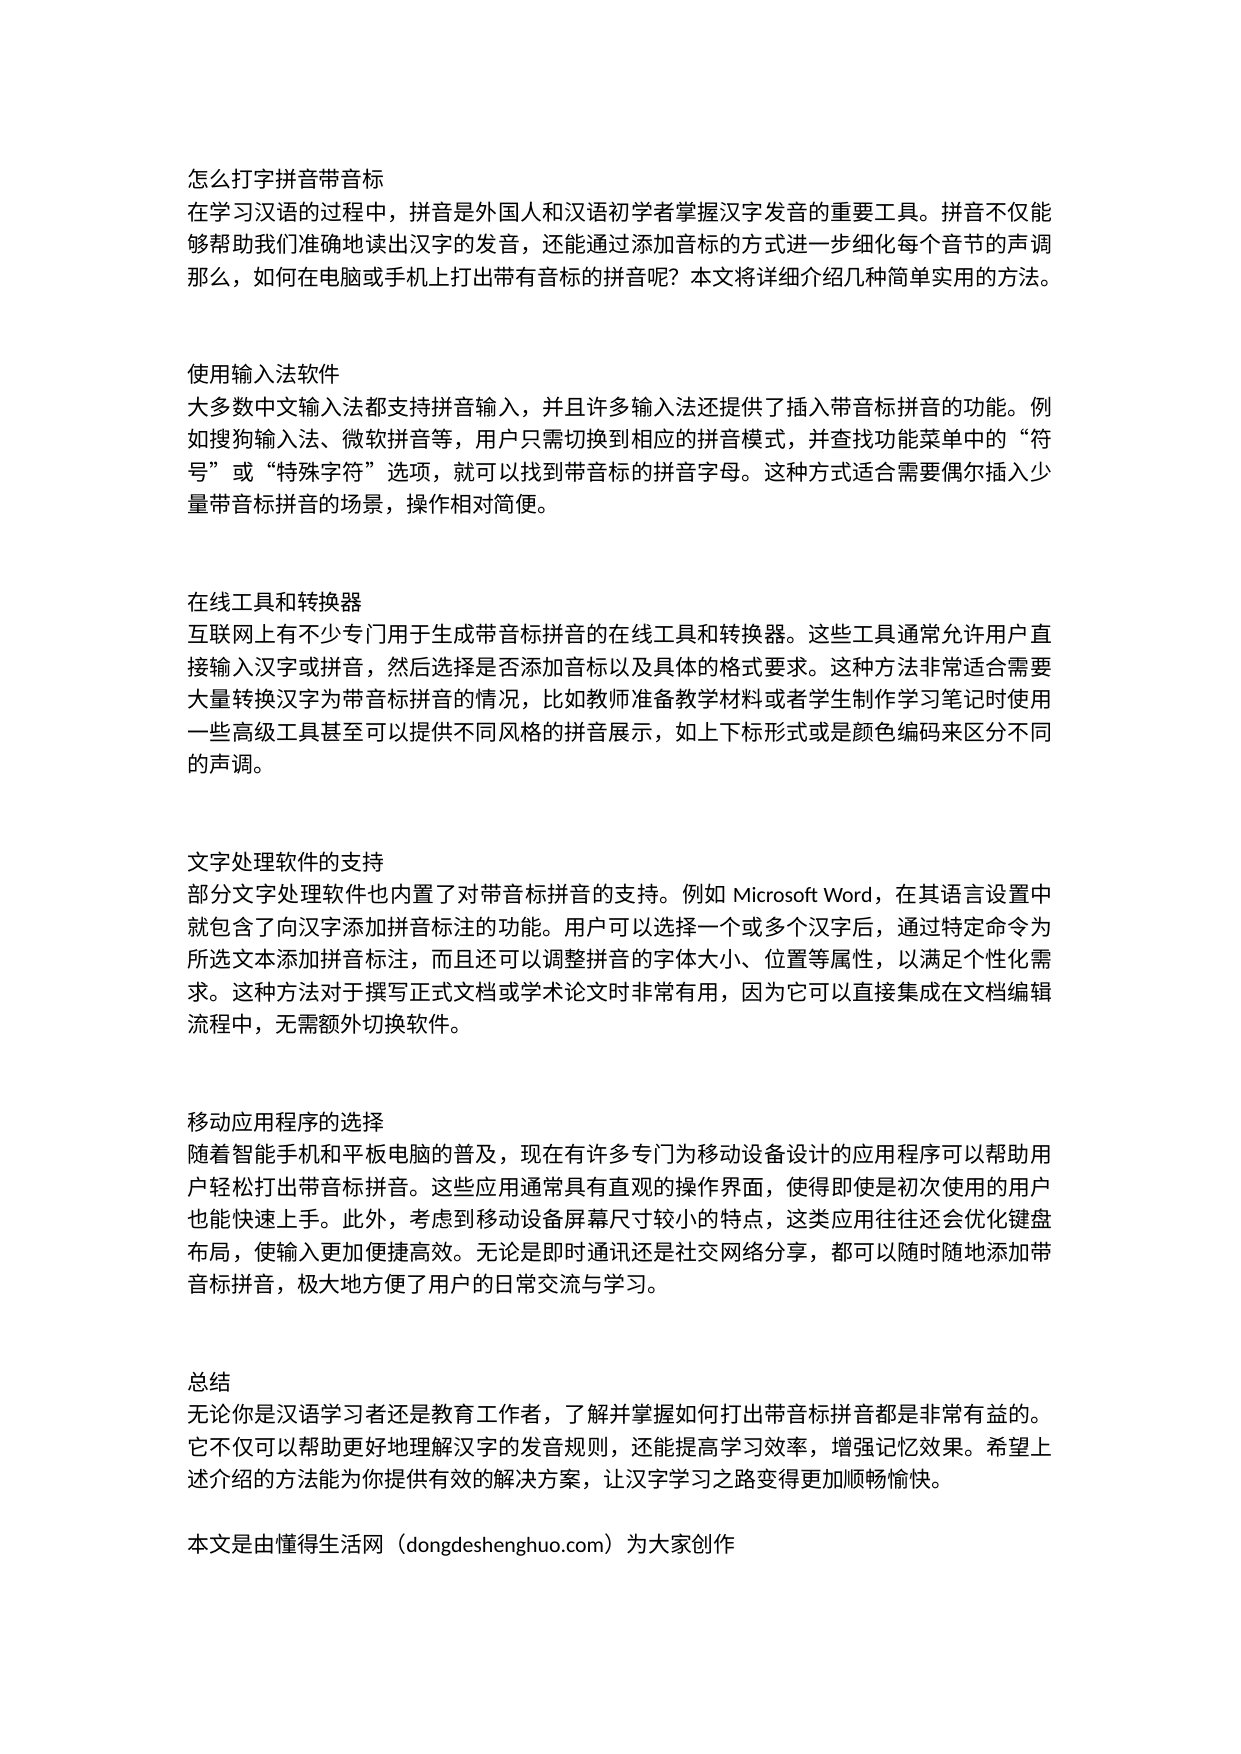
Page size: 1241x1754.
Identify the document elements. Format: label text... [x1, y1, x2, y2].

text 本文是由懂得生活网（dongdeshenghuo.com）为大家创作 [187, 1527, 1053, 1559]
text 移动应用程序的选择 [187, 1104, 1053, 1137]
text 总结 [187, 1364, 1053, 1397]
text 部分文字处理软件也内置了对带音标拼音的支持。例如Microsoft Word，在其语言设置中就包含了向汉字添加拼音标注的功能。用户可以选择一个或多个汉字后，通过特定命令为所选文本添加拼音标注，而且还可以调整拼音的字体大小、位置等属性，以满足个性化需求。这种方法对于撰写正式文档或学术论文时非常有用，因为它可以直接集成在文档编辑流程中，无需额外切换软件。 [187, 877, 1053, 1039]
text 无论你是汉语学习者还是教育工作者，了解并掌握如何打出带音标拼音都是非常有益的。它不仅可以帮助更好地理解汉字的发音规则，还能提高学习效率，增强记忆效果。希望上述介绍的方法能为你提供有效的解决方案，让汉字学习之路变得更加顺畅愉快。 [187, 1397, 1053, 1494]
text 文字处理软件的支持 [187, 844, 1053, 877]
text 互联网上有不少专门用于生成带音标拼音的在线工具和转换器。这些工具通常允许用户直接输入汉字或拼音，然后选择是否添加音标以及具体的格式要求。这种方法非常适合需要大量转换汉字为带音标拼音的情况，比如教师准备教学材料或者学生制作学习笔记时使用。一些高级工具甚至可以提供不同风格的拼音展示，如上下标形式或是颜色编码来区分不同的声调。 [187, 617, 1053, 779]
text 大多数中文输入法都支持拼音输入，并且许多输入法还提供了插入带音标拼音的功能。例如搜狗输入法、微软拼音等，用户只需切换到相应的拼音模式，并查找功能菜单中的“符号”或“特殊字符”选项，就可以找到带音标的拼音字母。这种方式适合需要偶尔插入少量带音标拼音的场景，操作相对简便。 [187, 389, 1053, 519]
text 在学习汉语的过程中，拼音是外国人和汉语初学者掌握汉字发音的重要工具。拼音不仅能够帮助我们准确地读出汉字的发音，还能通过添加音标的方式进一步细化每个音节的声调。那么，如何在电脑或手机上打出带有音标的拼音呢？本文将详细介绍几种简单实用的方法。 [187, 194, 1053, 292]
text 怎么打字拼音带音标 [187, 162, 1053, 194]
text 随着智能手机和平板电脑的普及，现在有许多专门为移动设备设计的应用程序可以帮助用户轻松打出带音标拼音。这些应用通常具有直观的操作界面，使得即使是初次使用的用户也能快速上手。此外，考虑到移动设备屏幕尺寸较小的特点，这类应用往往还会优化键盘布局，使输入更加便捷高效。无论是即时通讯还是社交网络分享，都可以随时随地添加带音标拼音，极大地方便了用户的日常交流与学习。 [187, 1137, 1053, 1299]
text 使用输入法软件 [187, 357, 1053, 389]
text 在线工具和转换器 [187, 584, 1053, 617]
